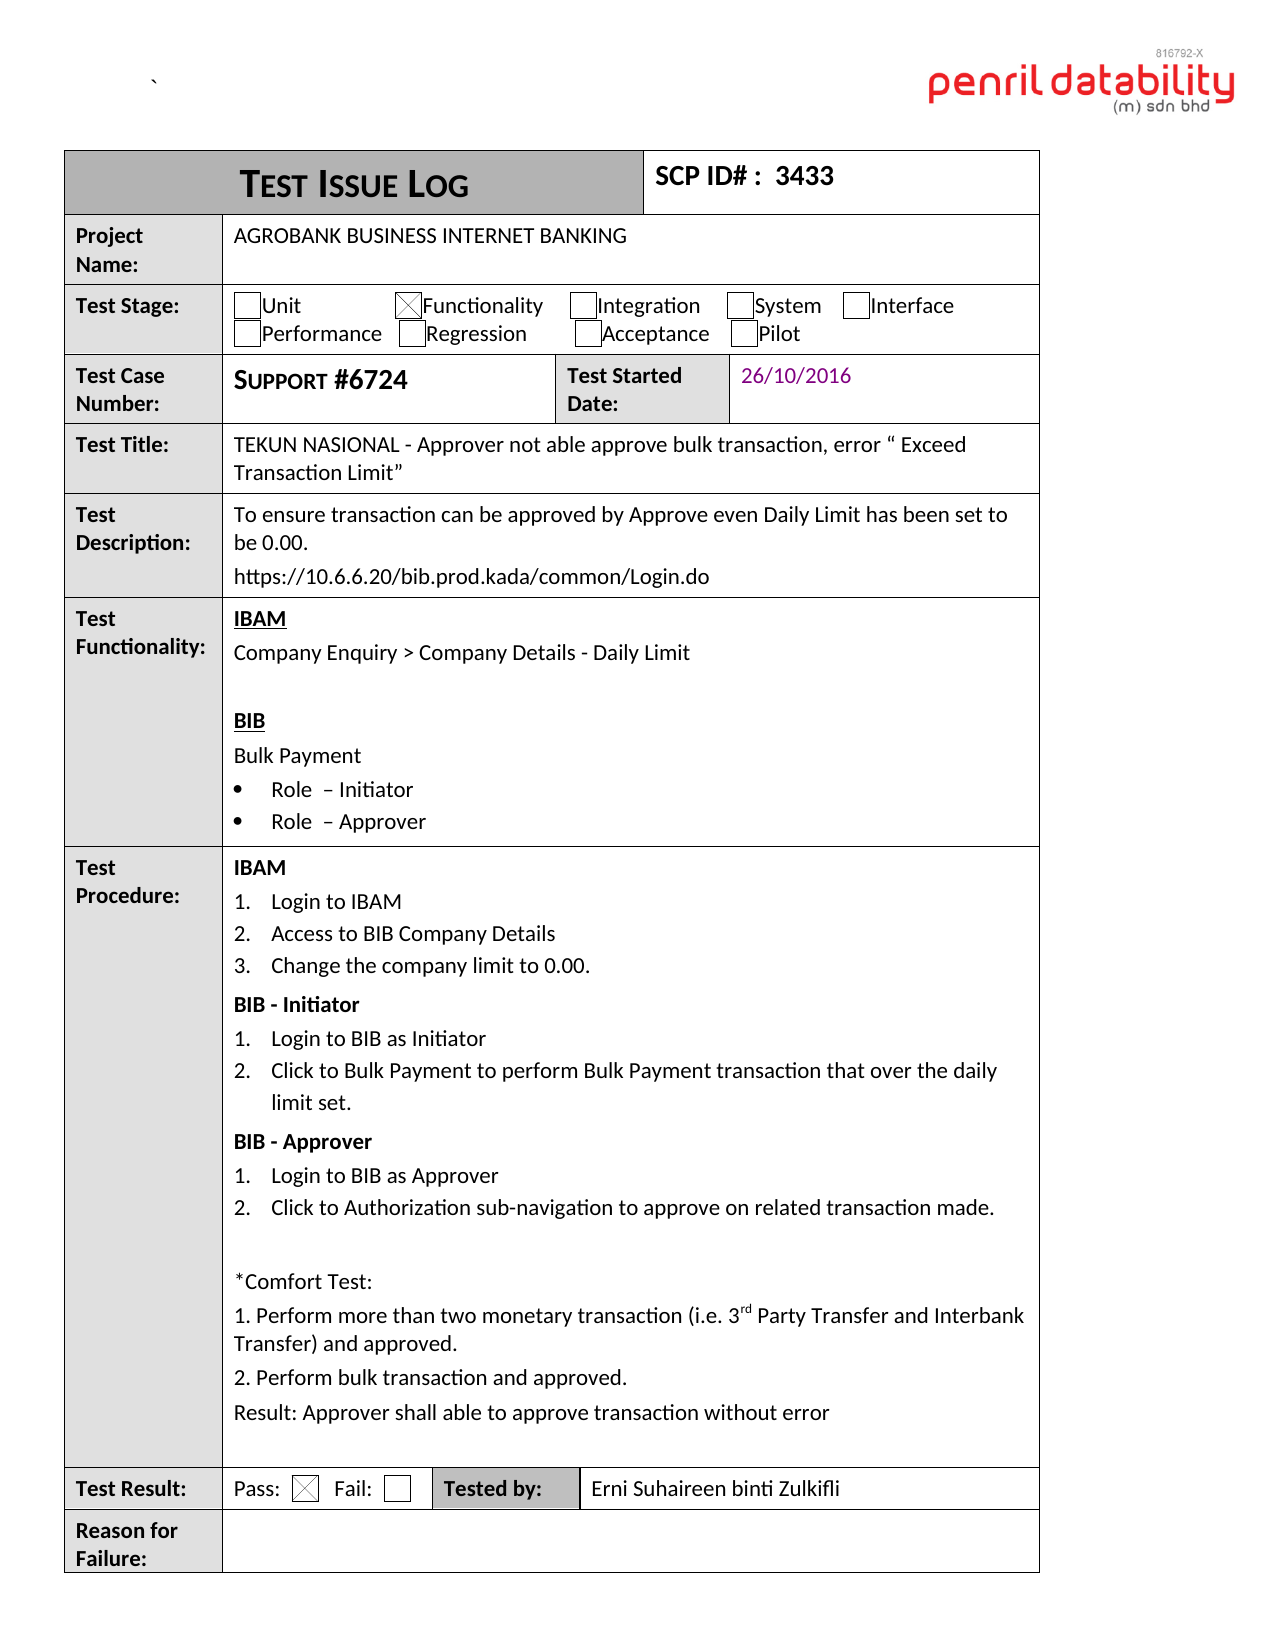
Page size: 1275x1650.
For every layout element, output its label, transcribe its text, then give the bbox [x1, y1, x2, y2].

table_header Test Issue Log [65, 151, 643, 214]
table_cell To ensure transaction can be approved by Approve even Daily Limit has been set to be 0.00. https://10.6.6.20/bib.prod.kada/common/Login.do [223, 494, 1039, 597]
table_cell Test Result: [65, 1468, 222, 1508]
table_cell Test Title: [65, 424, 222, 493]
table_cell [223, 1510, 1039, 1572]
table_cell IBAM Company Enquiry > Company Details - Daily Limit BIB Bulk Payment Role – Initiator Role – Approver [223, 598, 1039, 846]
table_cell AGROBANK BUSINESS INTERNET BANKING [223, 215, 1039, 284]
table_cell TEKUN NASIONAL - Approver not able approve bulk transaction, error “ Exceed Transaction Limit” [223, 424, 1039, 493]
picture [917, 46, 1240, 125]
table_cell Test Started Date: [556, 355, 729, 423]
table_cell Support #6724 [223, 355, 555, 423]
table_cell Test Case Number: [65, 355, 222, 423]
table_cell Project Name: [65, 215, 222, 284]
table_cell Tested by: [433, 1468, 579, 1508]
table_cell Test Stage: [65, 285, 222, 353]
table_cell Pass: Fail: [223, 1468, 432, 1508]
table_cell Reason for Failure: [65, 1510, 222, 1572]
table_cell IBAM Login to IBAM Access to BIB Company Details Change the company limit to 0.00. BIB - Initiator Login to BIB as Initiator Click to Bulk Payment to perform Bulk Payment transaction that over the daily limit set. BIB - Approver Login to BIB as Approver Click to Authorization sub-navigation to approve on related transaction made. *Comfort Test: 1. Perform more than two monetary transaction (i.e. 3rd Party Transfer and Interbank Transfer) and approved. 2. Perform bulk transaction and approved. Result: Approver shall able to approve transaction without error [223, 847, 1039, 1467]
table_cell Test Functionality: [65, 598, 222, 846]
table_cell Erni Suhaireen binti Zulkifli [581, 1468, 1039, 1508]
table_header SCP ID# : 3433 [644, 151, 1039, 214]
table_cell Test Procedure: [65, 847, 222, 1467]
table_cell 26/10/2016 [730, 355, 1039, 423]
table_cell Test Description: [65, 494, 222, 597]
table_cell Unit Functionality Integration System Interface Performance Regression Acceptance Pilot [223, 285, 1039, 353]
